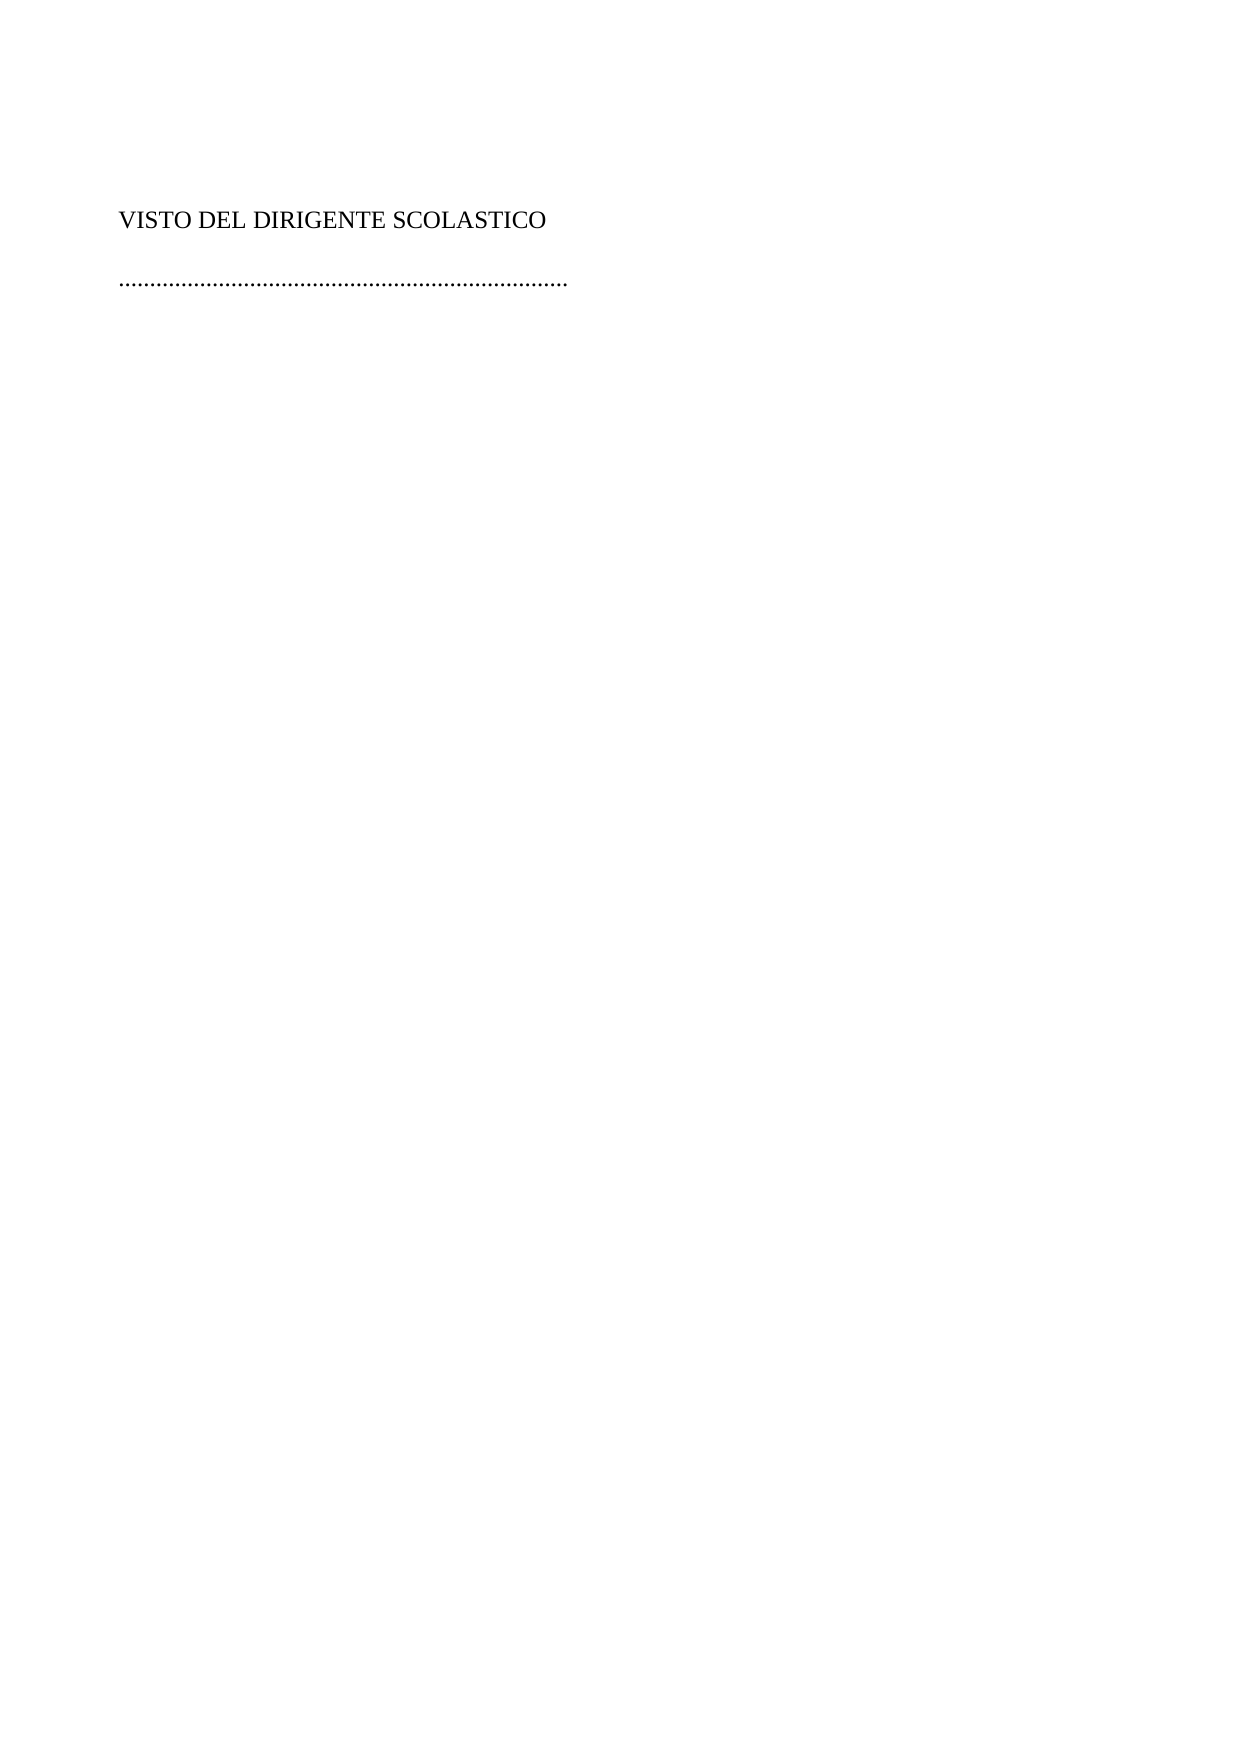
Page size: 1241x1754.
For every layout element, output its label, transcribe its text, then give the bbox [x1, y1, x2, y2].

text ........................................................................ [118, 263, 1122, 291]
text VISTO DEL DIRIGENTE SCOLASTICO [118, 205, 1122, 234]
